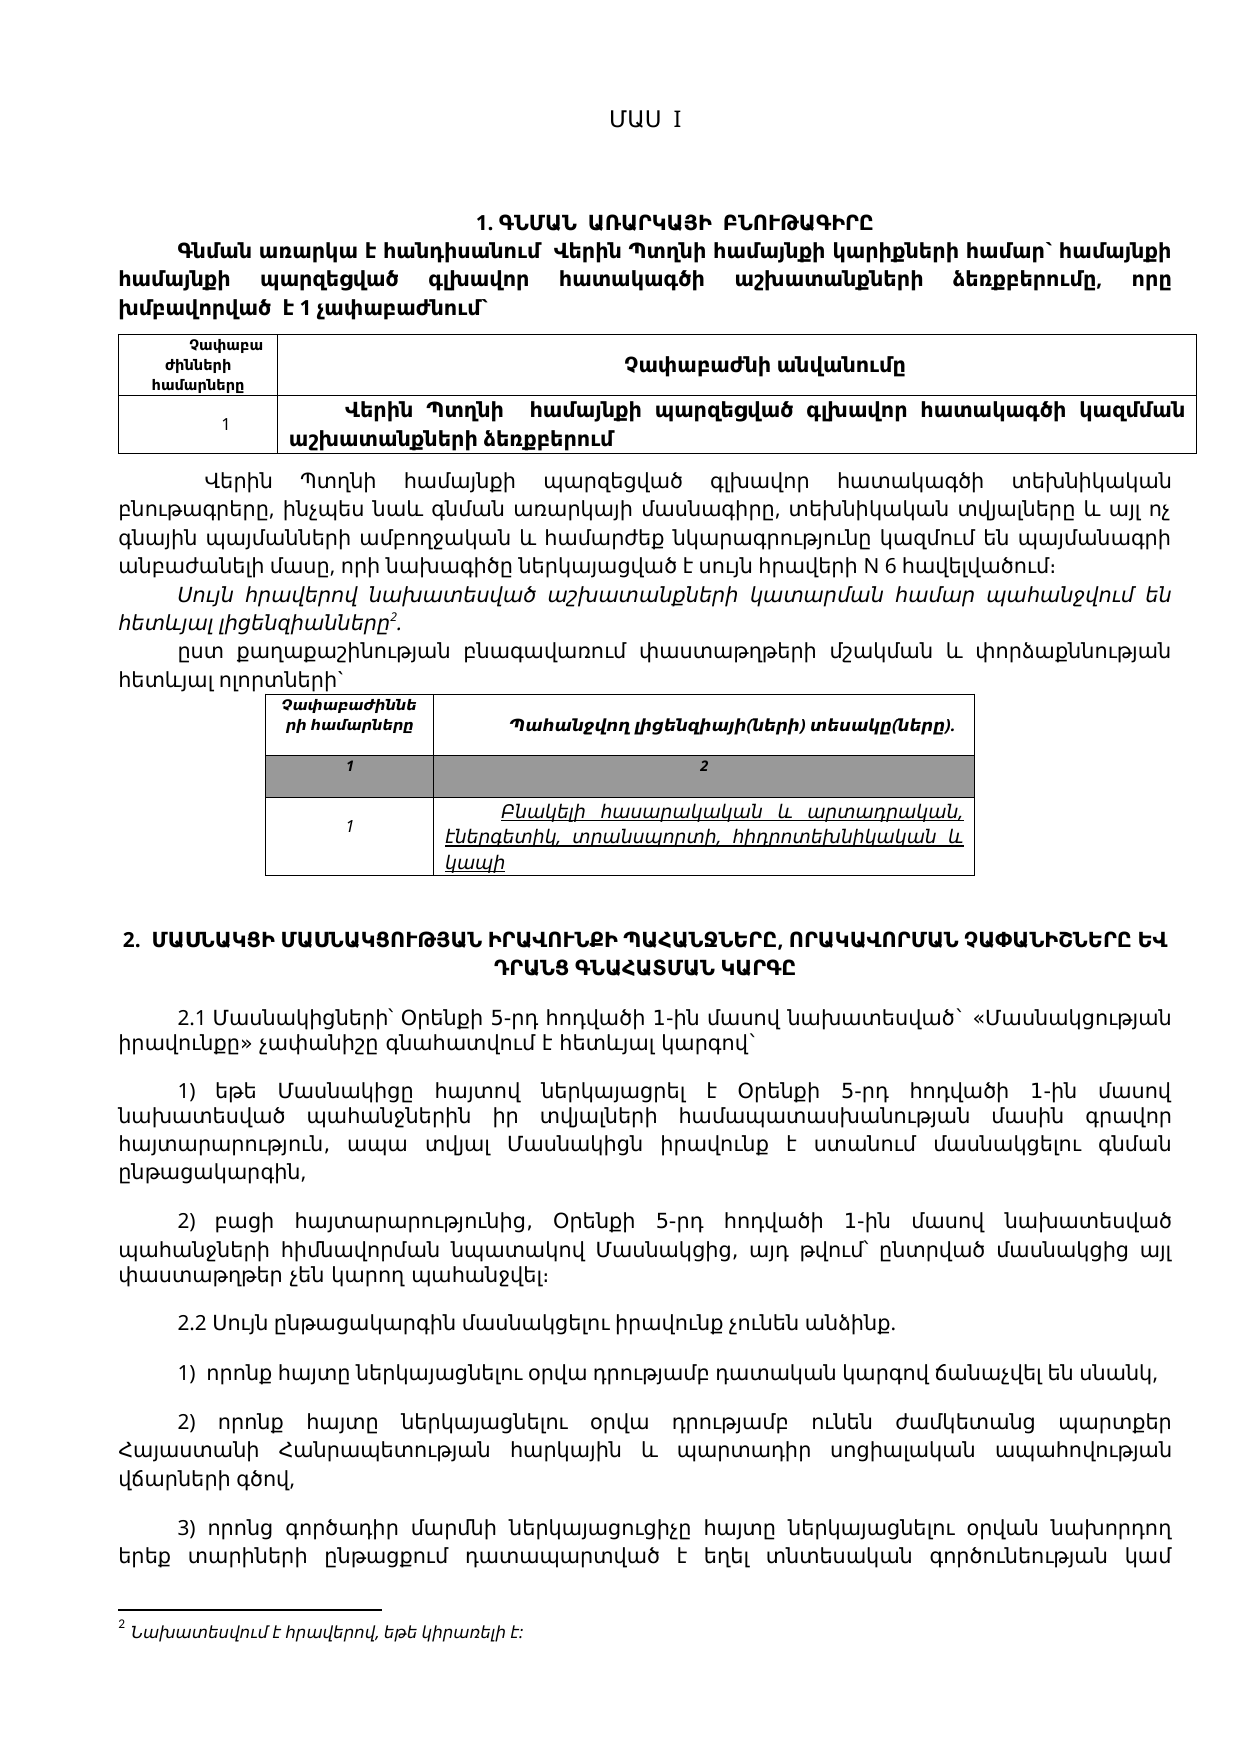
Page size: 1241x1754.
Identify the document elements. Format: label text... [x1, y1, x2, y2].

text Սույն հրավերով նախատեսված աշխատանքների կատարման համար պահանջվում են հետևյալ լիցենզիանները. [118, 580, 1172, 637]
table_cell 1 [266, 798, 433, 874]
text 2.1 Մասնակիցների՝ Օրենքի 5-րդ հոդվածի 1-ին մասով նախատեսված` «Մասնակցության իրավունքը» չափանիշը գնահատվում է հետևյալ կարգով` [118, 1003, 1172, 1055]
text 2) բացի հայտարարությունից, Օրենքի 5-րդ հոդվածի 1-ին մասով նախատեսված պահանջների հիմնավորման նպատակով Մասնակցից, այդ թվում՝ ընտրված մասնակցից այլ փաստաթղթեր չեն կարող պահանջվել։ [118, 1207, 1172, 1288]
table_header Չափաբաժնի անվանումը [278, 335, 1196, 394]
table_header Չափաբաժինների համարները [119, 335, 277, 394]
text ՄԱՍ I [118, 103, 1172, 135]
subtitle 1. ԳՆՄԱՆ ԱՌԱՐԿԱՅԻ ԲՆՈՒԹԱԳԻՐԸ [118, 208, 1172, 236]
table_cell Վերին Պտղնի համայնքի պարզեցված գլխավոր հատակագծի կազմման աշխատանքների ձեռքբերում [278, 396, 1196, 452]
table_header Չափաբաժինների համարները [266, 695, 433, 755]
text 1) որոնք հայտը ներկայացնելու օրվա դրությամբ դատական կարգով ճանաչվել են սնանկ, [118, 1358, 1172, 1386]
table_cell 1 [119, 396, 277, 452]
table_header Պահանջվող լիցենզիայի(ների) տեսակը(ները). [434, 695, 974, 755]
table_cell 2 [434, 756, 974, 797]
text 2) որոնք հայտը ներկայացնելու օրվա դրությամբ ունեն ժամկետանց պարտքեր Հայաստանի Հանրապետության հարկային և պարտադիր սոցիալական ապահովության վճարների գծով, [118, 1407, 1172, 1492]
text 1) եթե Մասնակիցը հայտով ներկայացրել է Օրենքի 5-րդ հոդվածի 1-ին մասով նախատեսված պահանջներին իր տվյալների համապատասխանության մասին գրավոր հայտարարություն, ապա տվյալ Մասնակիցն իրավունք է ստանում մասնակցելու գնման ընթացակարգին, [118, 1076, 1172, 1186]
text Վերին Պտղնի համայնքի պարզեցված գլխավոր հատակագծի տեխնիկական բնութագրերը, ինչպես նաև գնման առարկայի մասնագիրը, տեխնիկական տվյալները և այլ ոչ գնային պայմանների ամբողջական և համարժեք նկարագրությունը կազմում են պայմանագրի անբաժանելի մասը, որի նախագիծը ներկայացված է սույն հրավերի N 6 հավելվածում։ [118, 466, 1172, 580]
text 2.2 Սույն ընթացակարգին մասնակցելու իրավունք չունեն անձինք. [118, 1308, 1172, 1337]
text 2. ՄԱՍՆԱԿՑԻ ՄԱՍՆԱԿՑՈՒԹՅԱՆ ԻՐԱՎՈՒՆՔԻ ՊԱՀԱՆՋՆԵՐԸ, ՈՐԱԿԱՎՈՐՄԱՆ ՉԱՓԱՆԻՇՆԵՐԸ ԵՎ ԴՐԱՆՑ ԳՆԱՀԱՏՄԱՆ ԿԱՐԳԸ [118, 925, 1172, 982]
table_cell Բնակելի հասարակական և արտադրական, էներգետիկ, տրանսպորտի, հիդրոտեխնիկական և կապի [434, 798, 974, 874]
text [118, 1513, 1172, 1570]
table_cell 1 [266, 756, 433, 797]
subtitle Գնման առարկա է հանդիսանում Վերին Պտղնի համայնքի կարիքների համար` համայնքի համայնքի պարզեցված գլխավոր հատակագծի աշխատանքների ձեռքբերումը, որը խմբավորված է 1 չափաբաժնում` [118, 236, 1172, 321]
text ըստ քաղաքաշինության բնագավառում փաստաթղթերի մշակման և փորձաքննության հետևյալ ոլորտների` [118, 637, 1172, 693]
